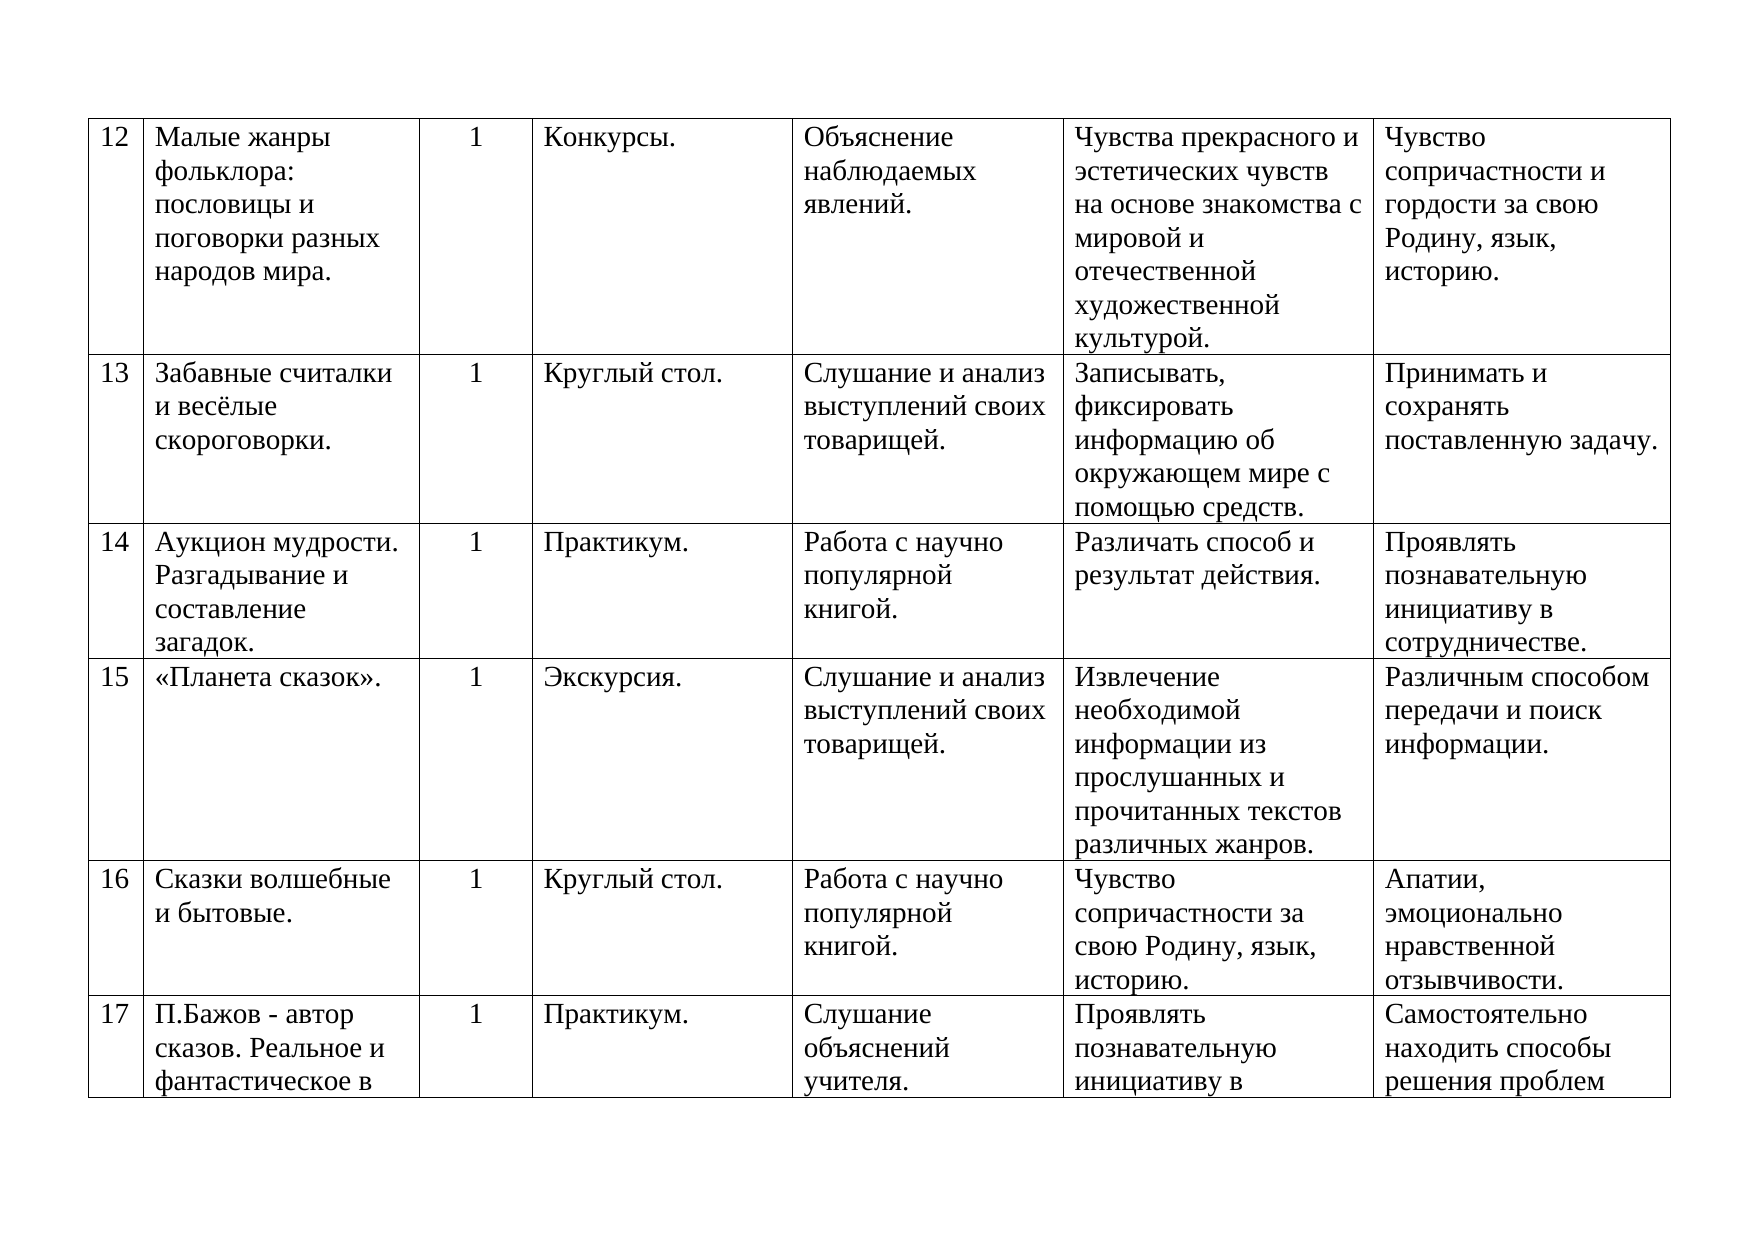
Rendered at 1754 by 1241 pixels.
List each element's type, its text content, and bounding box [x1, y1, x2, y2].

table_cell 15 [89, 659, 143, 860]
table_cell Круглый стол. [533, 861, 792, 995]
table_cell Различать способ и результат действия. [1064, 524, 1373, 658]
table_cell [144, 996, 419, 1097]
table_cell Проявлять познавательную инициативу в сотрудничестве. [1374, 524, 1670, 658]
table_cell Извлечение необходимой информации из прослушанных и прочитанных текстов различных жанров. [1064, 659, 1373, 860]
table_cell Конкурсы. [533, 119, 792, 354]
table_cell Объяснение наблюдаемых явлений. [793, 119, 1063, 354]
table_cell 16 [89, 861, 143, 995]
table_cell 1 [420, 659, 532, 860]
table_cell Слушание и анализ выступлений своих товарищей. [793, 355, 1063, 523]
table_cell 1 [420, 355, 532, 523]
table_cell Сказки волшебные и бытовые. [144, 861, 419, 995]
table_cell Чувство сопричастности и гордости за свою Родину, язык, историю. [1374, 119, 1670, 354]
table_cell Забавные считалки и весёлые скороговорки. [144, 355, 419, 523]
table_cell Аукцион мудрости. Разгадывание и составление загадок. [144, 524, 419, 658]
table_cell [1374, 996, 1670, 1097]
table_cell 13 [89, 355, 143, 523]
table_cell 1 [420, 996, 532, 1097]
table_cell Апатии, эмоционально нравственной отзывчивости. [1374, 861, 1670, 995]
table_cell Малые жанры фольклора: пословицы и поговорки разных народов мира. [144, 119, 419, 354]
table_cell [1064, 996, 1373, 1097]
table_cell 1 [420, 861, 532, 995]
table_cell «Планета сказок». [144, 659, 419, 860]
table_cell 17 [89, 996, 143, 1097]
table_cell Чувство сопричастности за свою Родину, язык, историю. [1064, 861, 1373, 995]
table_cell Экскурсия. [533, 659, 792, 860]
table_cell Практикум. [533, 524, 792, 658]
table_cell Работа с научно популярной книгой. [793, 524, 1063, 658]
table_cell Различным способом передачи и поиск информации. [1374, 659, 1670, 860]
table_cell Слушание и анализ выступлений своих товарищей. [793, 659, 1063, 860]
table_cell 14 [89, 524, 143, 658]
table_cell Чувства прекрасного и эстетических чувств на основе знакомства с мировой и отечественной художественной культурой. [1064, 119, 1373, 354]
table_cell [793, 996, 1063, 1097]
table_cell Практикум. [533, 996, 792, 1097]
table_cell Работа с научно популярной книгой. [793, 861, 1063, 995]
table_cell Круглый стол. [533, 355, 792, 523]
table_cell Записывать, фиксировать информацию об окружающем мире с помощью средств. [1064, 355, 1373, 523]
table_cell Принимать и сохранять поставленную задачу. [1374, 355, 1670, 523]
table_cell 12 [89, 119, 143, 354]
table_cell 1 [420, 524, 532, 658]
table_cell 1 [420, 119, 532, 354]
